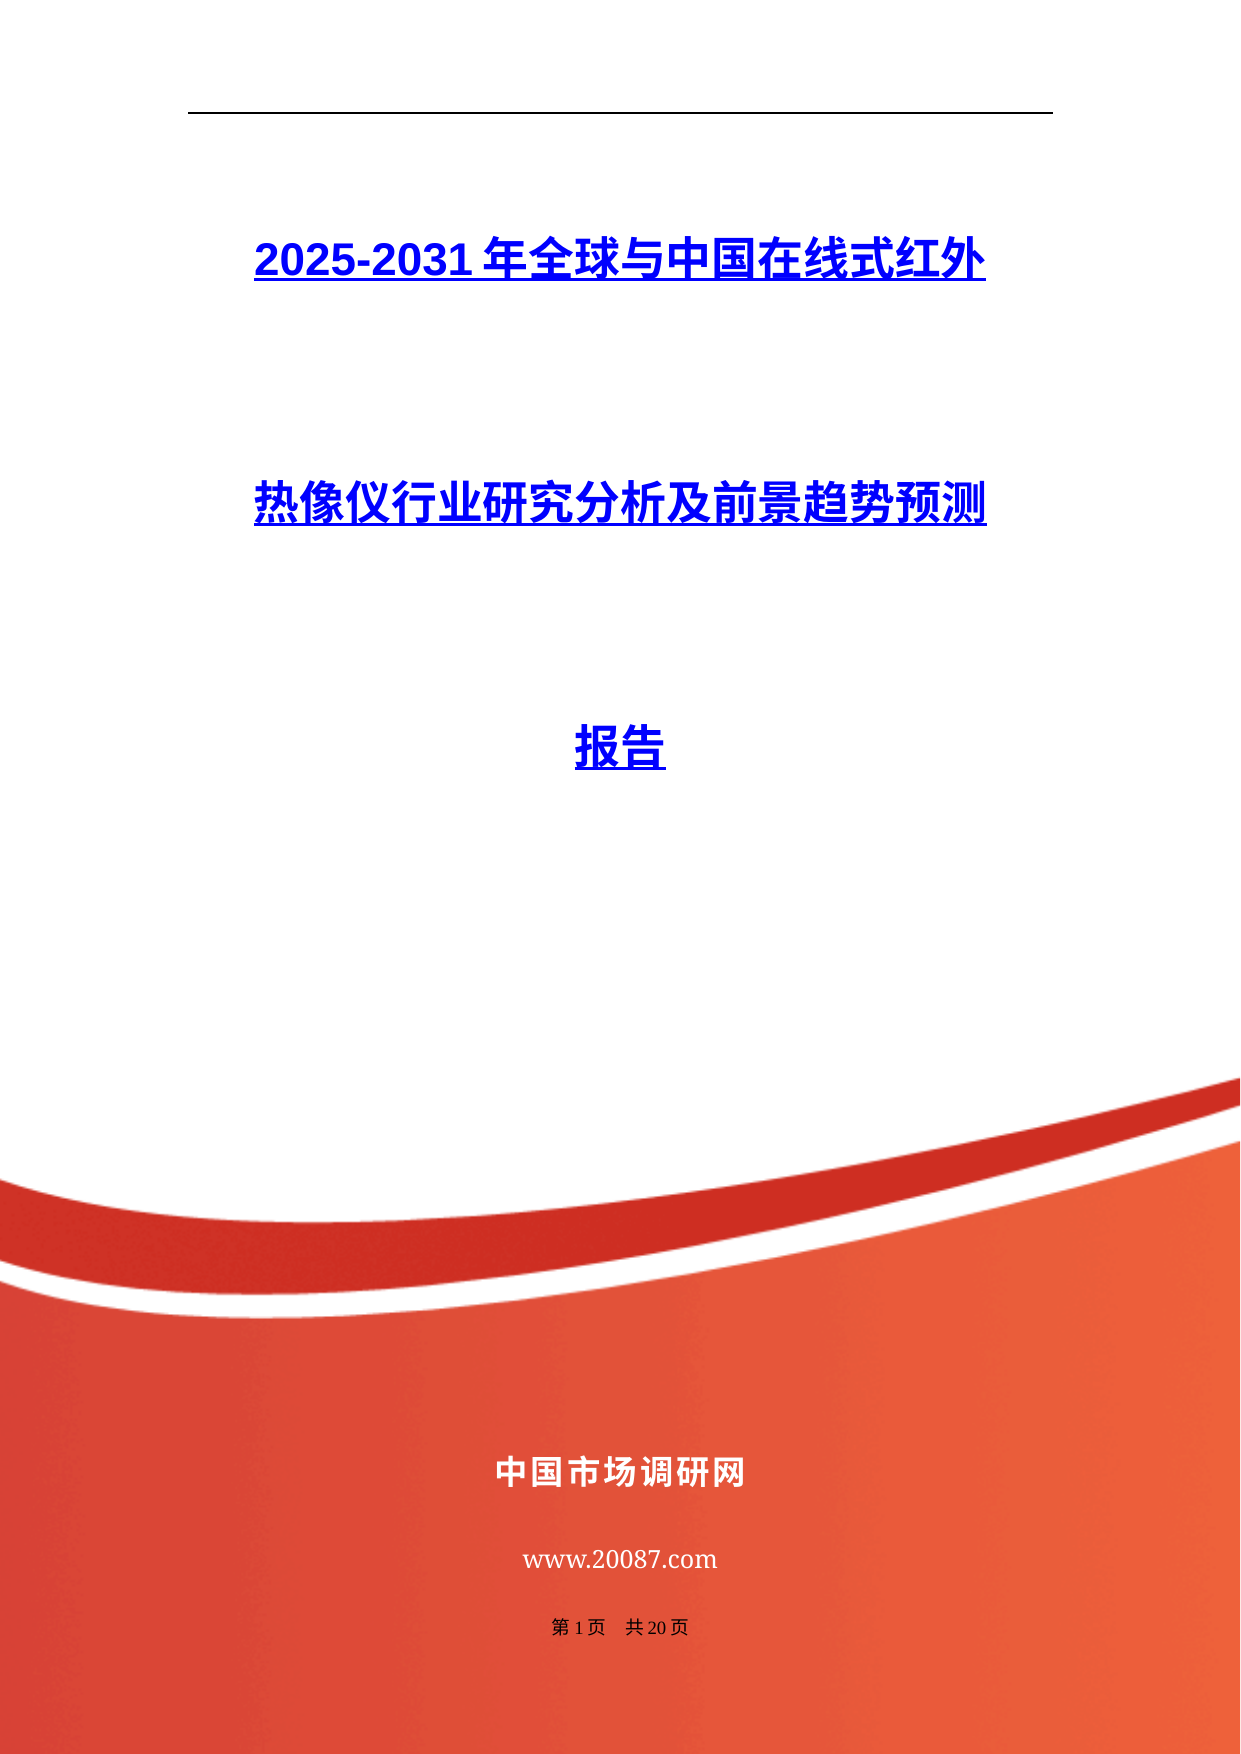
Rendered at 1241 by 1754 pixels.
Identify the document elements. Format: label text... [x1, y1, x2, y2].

picture [0, 1006, 1241, 1754]
text www.20087.com [187, 1526, 1053, 1591]
subtitle 中国市场调研网 [187, 1437, 1053, 1502]
table_header 2025-2031年全球与中国在线式红外热像仪行业研究分析及前景趋势预测报告 [188, 207, 1053, 871]
